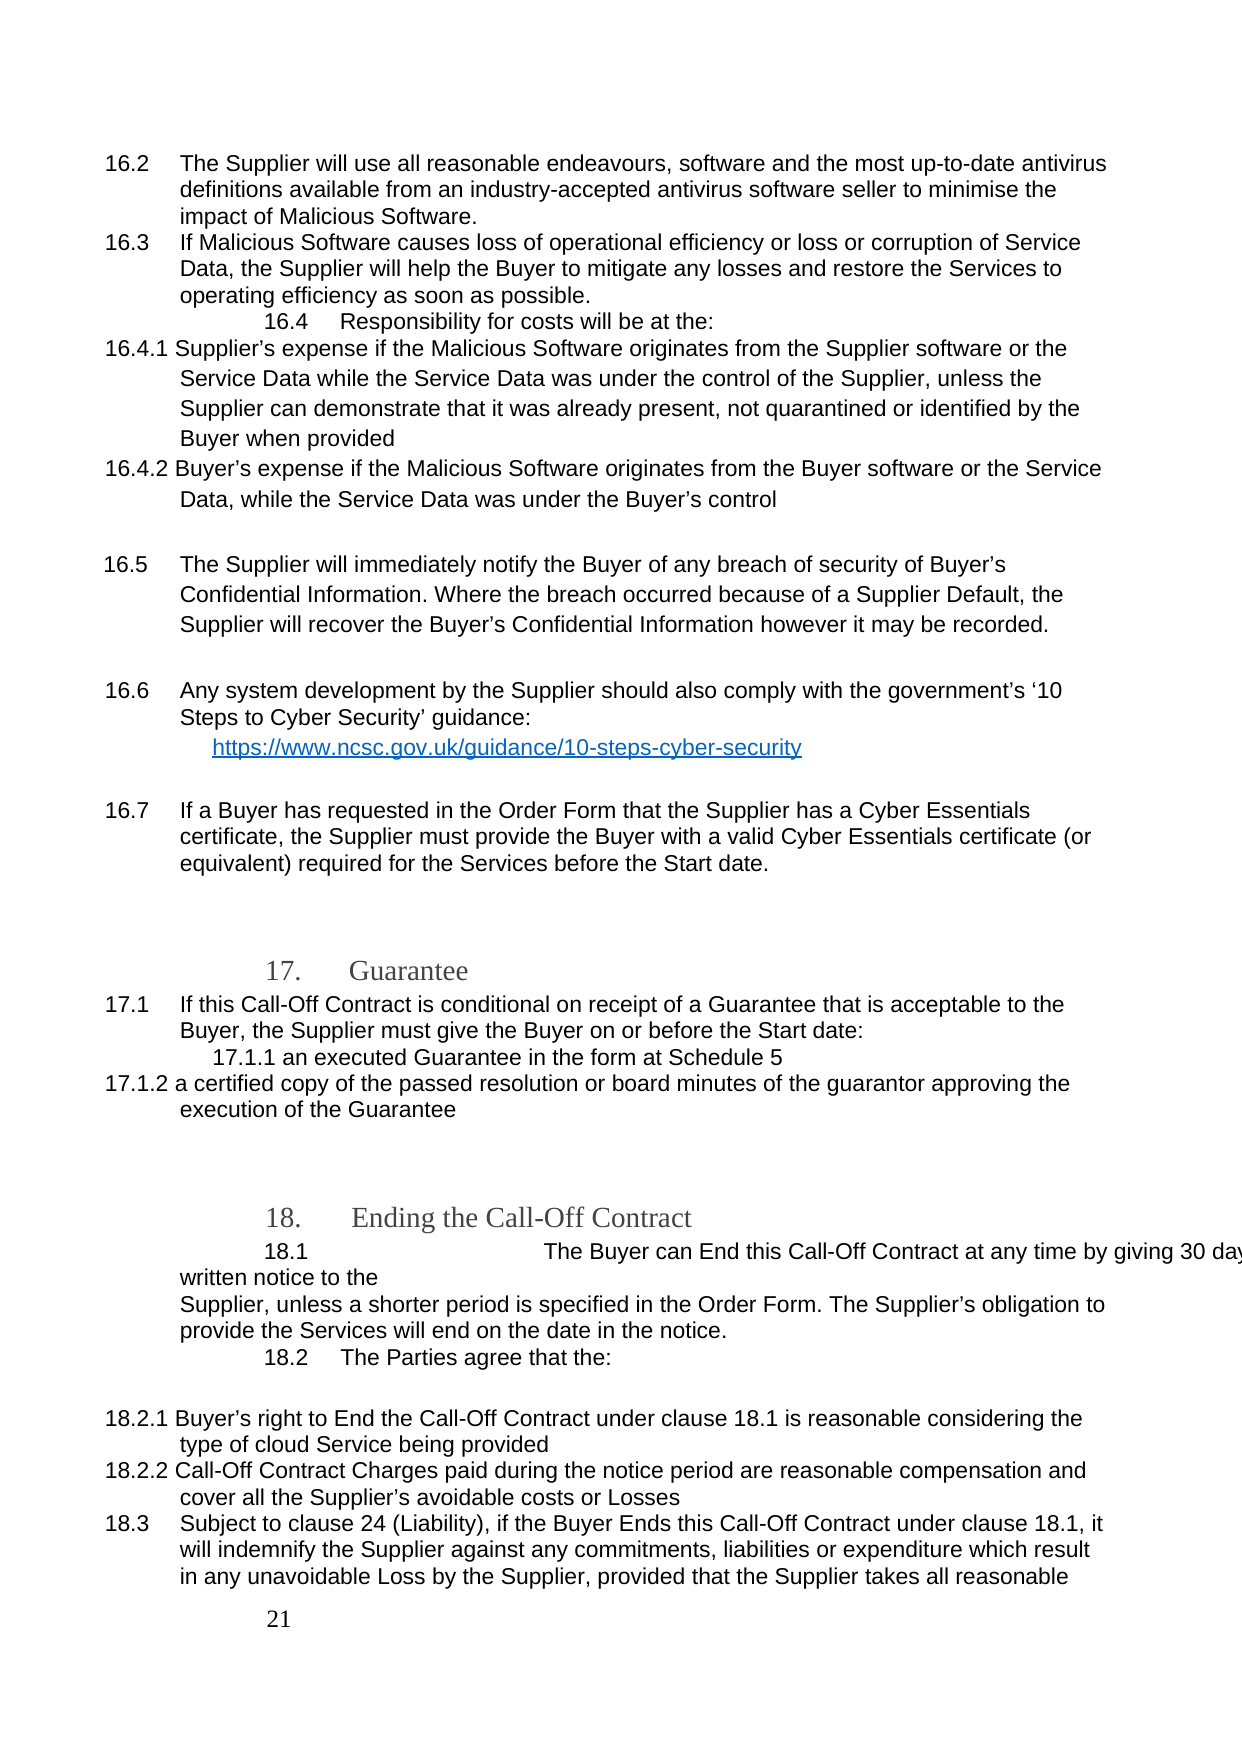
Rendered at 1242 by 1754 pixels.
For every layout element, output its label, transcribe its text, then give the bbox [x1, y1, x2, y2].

text 16.6 Any system development by the Supplier should also comply with the government’s ‘10 Steps to Cyber Security’ guidance: [104, 677, 1109, 730]
text https://www.ncsc.gov.uk/guidance/10-steps-cyber-security [179, 733, 1111, 760]
text 18.2.1 Buyer’s right to End the Call-Off Contract under clause 18.1 is reasonable considering the type of cloud Service being provided [104, 1404, 1109, 1457]
text Supplier, unless a shorter period is specified in the Order Form. The Supplier’s obligation to provide the Services will end on the date in the notice. [179, 1291, 1109, 1344]
text 17.1 If this Call-Off Contract is conditional on receipt of a Guarantee that is acceptable to the Buyer, the Supplier must give the Buyer on or before the Start date: [104, 991, 1109, 1044]
text 17.1.1 an executed Guarantee in the form at Schedule 5 [179, 1044, 1109, 1070]
text 16.4.1 Supplier’s expense if the Malicious Software originates from the Supplier software or the Service Data while the Service Data was under the control of the Supplier, unless the Supplier can demonstrate that it was already present, not quarantined or identified by the Buyer when provided [104, 334, 1109, 451]
text 17.1.2 a certified copy of the passed resolution or board minutes of the guarantor approving the execution of the Guarantee [104, 1070, 1109, 1123]
text 16.5 The Supplier will immediately notify the Buyer of any breach of security of Buyer’s Confidential Information. Where the breach occurred because of a Supplier Default, the Supplier will recover the Buyer’s Confidential Information however it may be recorded. [103, 551, 1109, 637]
text 16.3 If Malicious Software causes loss of operational efficiency or loss or corruption of Service Data, the Supplier will help the Buyer to mitigate any losses and restore the Services to operating efficiency as soon as possible. [104, 229, 1109, 308]
text 18.2 The Parties agree that the: [179, 1344, 1111, 1370]
text 16.2 The Supplier will use all reasonable endeavours, software and the most up-to-date antivirus definitions available from an industry-accepted antivirus software seller to minimise the impact of Malicious Software. [104, 150, 1109, 229]
text 16.4 Responsibility for costs will be at the: [179, 308, 1111, 334]
text 16.4.2 Buyer’s expense if the Malicious Software originates from the Buyer software or the Service Data, while the Service Data was under the Buyer’s control [104, 455, 1109, 512]
text 16.7 If a Buyer has requested in the Order Form that the Supplier has a Cyber Essentials certificate, the Supplier must provide the Buyer with a valid Cyber Essentials certificate (or equivalent) required for the Services before the Start date. [104, 797, 1109, 876]
text 18.2.2 Call-Off Contract Charges paid during the notice period are reasonable compensation and cover all the Supplier’s avoidable costs or Losses [104, 1457, 1109, 1510]
text 18.1 The Buyer can End this Call-Off Contract at any time by giving 30 days’ written notice to the [179, 1238, 1111, 1290]
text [104, 1510, 1109, 1589]
subtitle 17. Guarantee [179, 953, 1111, 987]
subtitle 18. Ending the Call-Off Contract [179, 1200, 1111, 1233]
